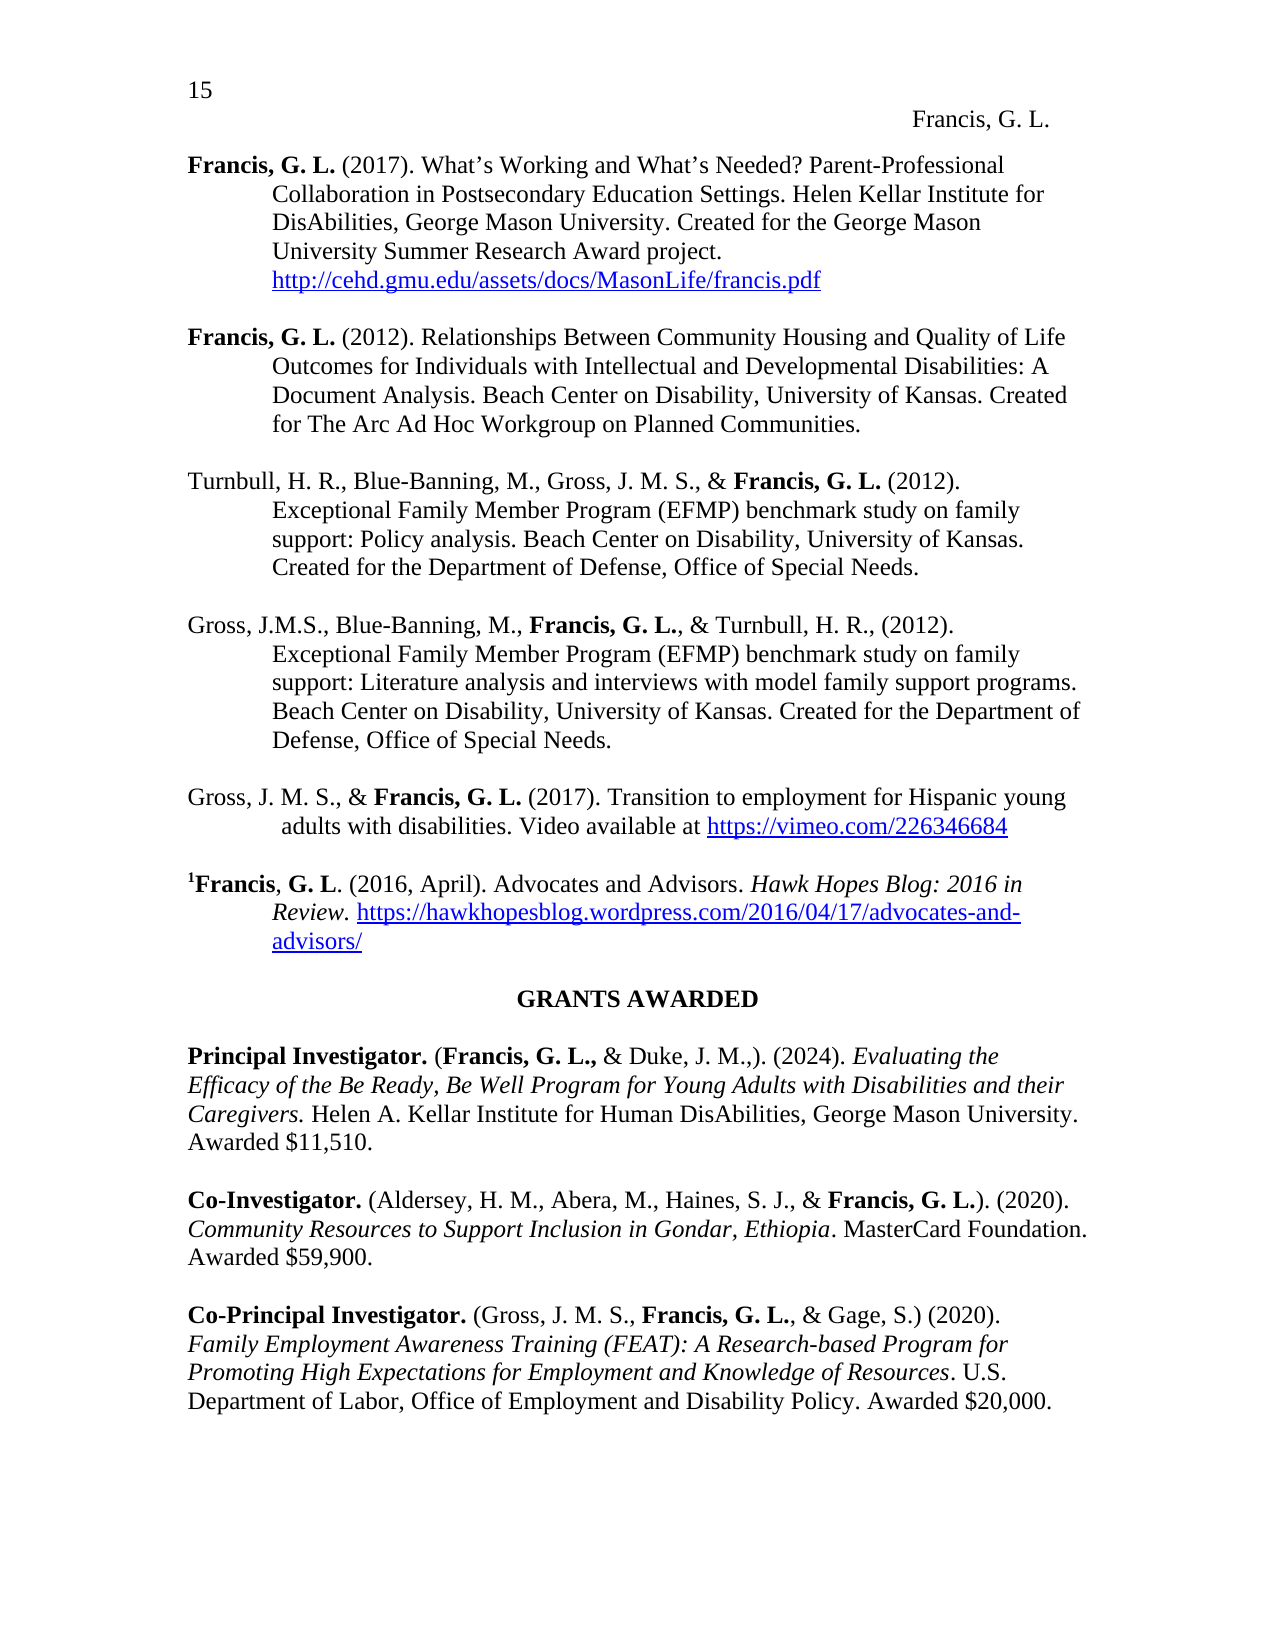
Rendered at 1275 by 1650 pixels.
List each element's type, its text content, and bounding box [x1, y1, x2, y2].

text Gross, J. M. S., & Francis, G. L. (2017). Transition to employment for Hispanic young adults with disabilities. Video available at https://vimeo.com/226346684 [187, 782, 1087, 840]
text Co-Investigator. (Aldersey, H. M., Abera, M., Haines, S. J., & Francis, G. L.). (2020). Community Resources to Support Inclusion in Gondar, Ethiopia. MasterCard Foundation. Awarded $59,900. [187, 1185, 1087, 1271]
text Exceptional Family Member Program (EFMP) benchmark study on family support: Literature analysis and interviews with model family support programs. Beach Center on Disability, University of Kansas. Created for the Department of [272, 639, 1087, 725]
text Francis, G. L. (2012). Relationships Between Community Housing and Quality of Life Outcomes for Individuals with Intellectual and Developmental Disabilities: A Document Analysis. Beach Center on Disability, University of Kansas. Created for The Arc Ad Hoc Workgroup on Planned Communities. [187, 322, 1087, 437]
text Co-Principal Investigator. (Gross, J. M. S., Francis, G. L., & Gage, S.) (2020). [187, 1300, 1087, 1329]
text Turnbull, H. R., Blue-Banning, M., Gross, J. M. S., & Francis, G. L. (2012). [187, 466, 1087, 495]
text Exceptional Family Member Program (EFMP) benchmark study on family support: Policy analysis. Beach Center on Disability, University of Kansas. Created for the Department of Defense, Office of Special Needs. [272, 495, 1087, 581]
text Francis, G. L. (2017). What’s Working and What’s Needed? Parent-Professional Collaboration in Postsecondary Education Settings. Helen Kellar Institute for DisAbilities, George Mason University. Created for the George Mason University Summer Research Award project. http://cehd.gmu.edu/assets/docs/MasonLife/francis.pdf [187, 150, 1087, 294]
text Principal Investigator. (Francis, G. L., & Duke, J. M.,). (2024). Evaluating the Efficacy of the Be Ready, Be Well Program for Young Adults with Disabilities and their Caregivers. Helen A. Kellar Institute for Human DisAbilities, George Mason University. Awarded $11,510. [187, 1041, 1087, 1156]
text 1Francis, G. L. (2016, April). Advocates and Advisors. Hawk Hopes Blog: 2016 in Review. https://hawkhopesblog.wordpress.com/2016/04/17/advocates-and-advisors/ [187, 869, 1087, 955]
text Defense, Office of Special Needs. [272, 725, 1087, 754]
text Family Employment Awareness Training (FEAT): A Research-based Program for Promoting High Expectations for Employment and Knowledge of Resources. U.S. Department of Labor, Office of Employment and Disability Policy. Awarded $20,000. [187, 1329, 1087, 1415]
text GRANTS AWARDED [187, 984, 1087, 1012]
text Gross, J.M.S., Blue-Banning, M., Francis, G. L., & Turnbull, H. R., (2012). [187, 610, 1087, 639]
